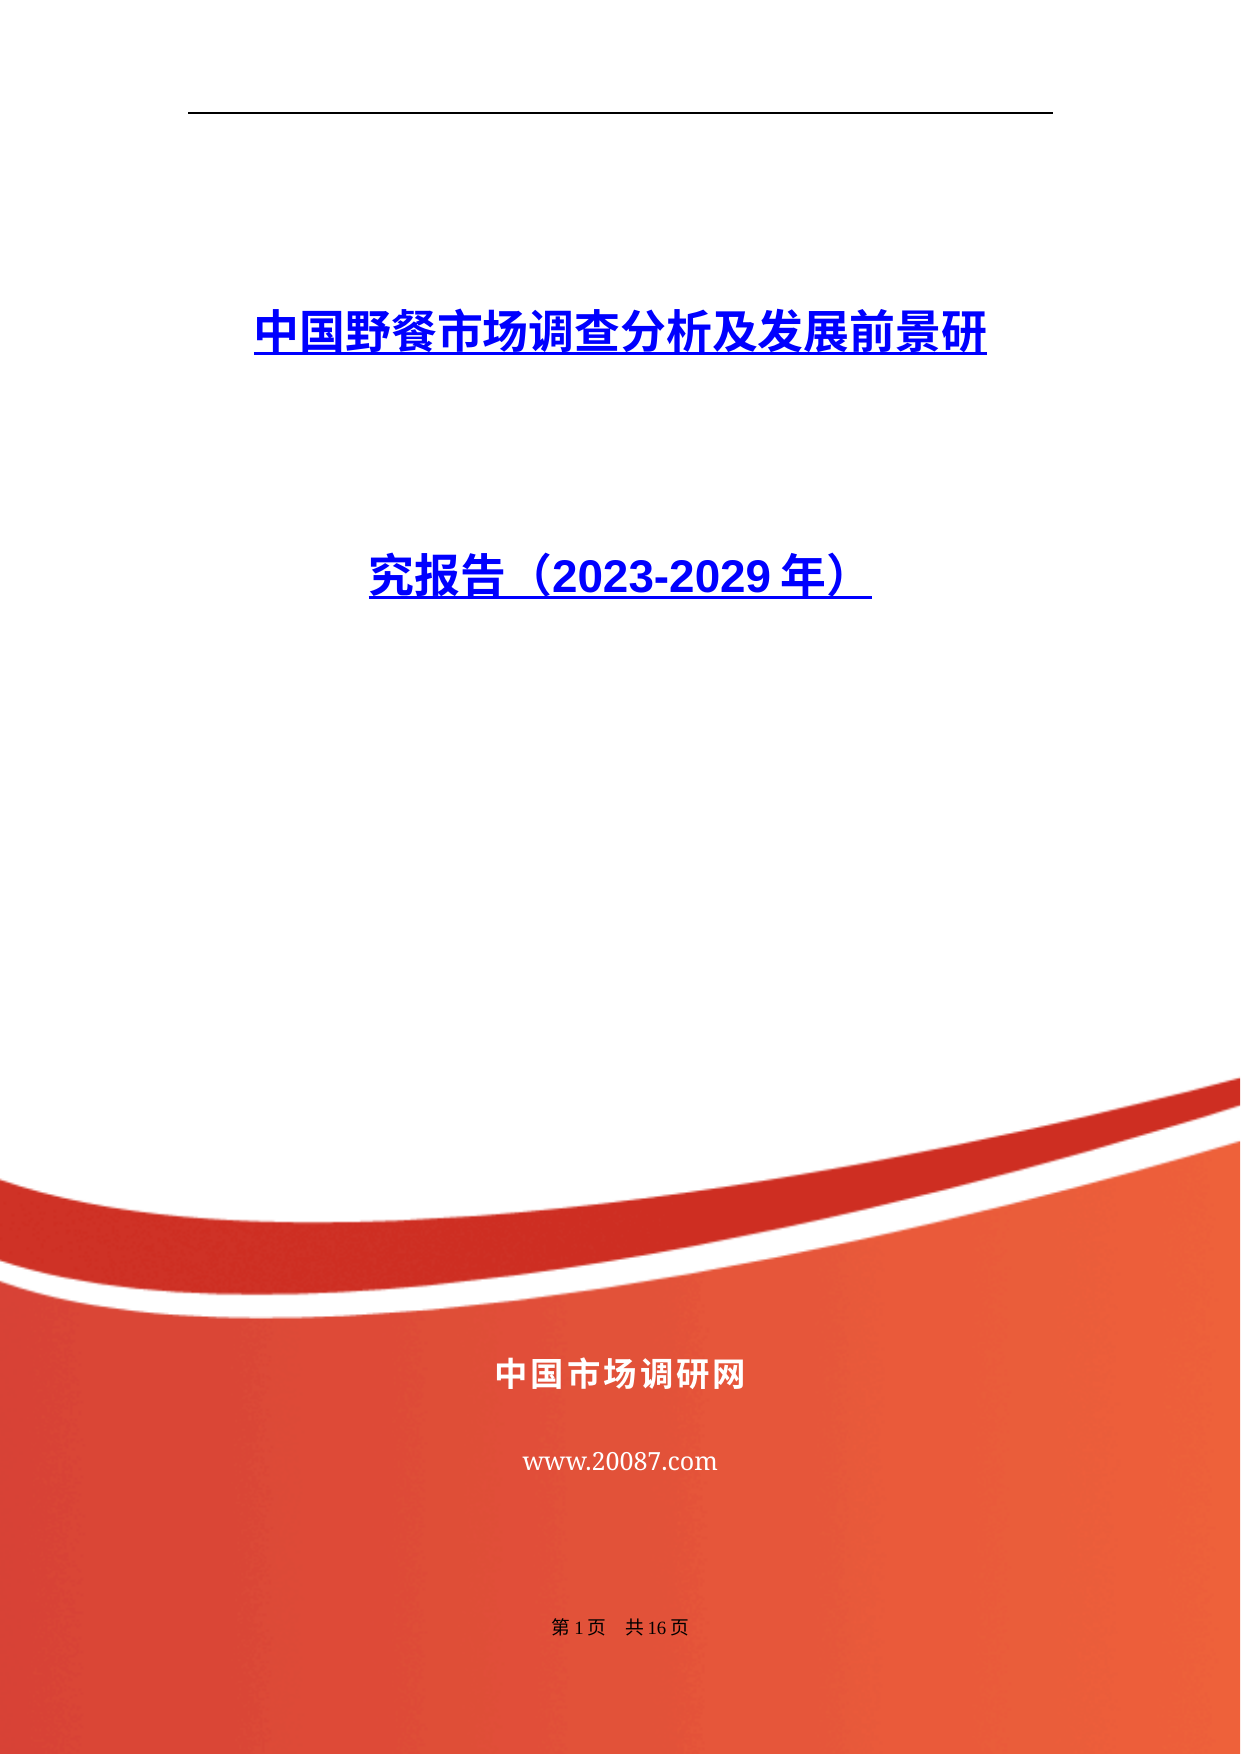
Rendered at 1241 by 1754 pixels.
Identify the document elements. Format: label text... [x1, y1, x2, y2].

picture [0, 1006, 1241, 1754]
text www.20087.com [187, 1428, 1053, 1493]
subtitle 中国市场调研网 [187, 1339, 1053, 1404]
table_header 中国野餐市场调查分析及发展前景研究报告（2023-2029年） [188, 207, 1053, 773]
